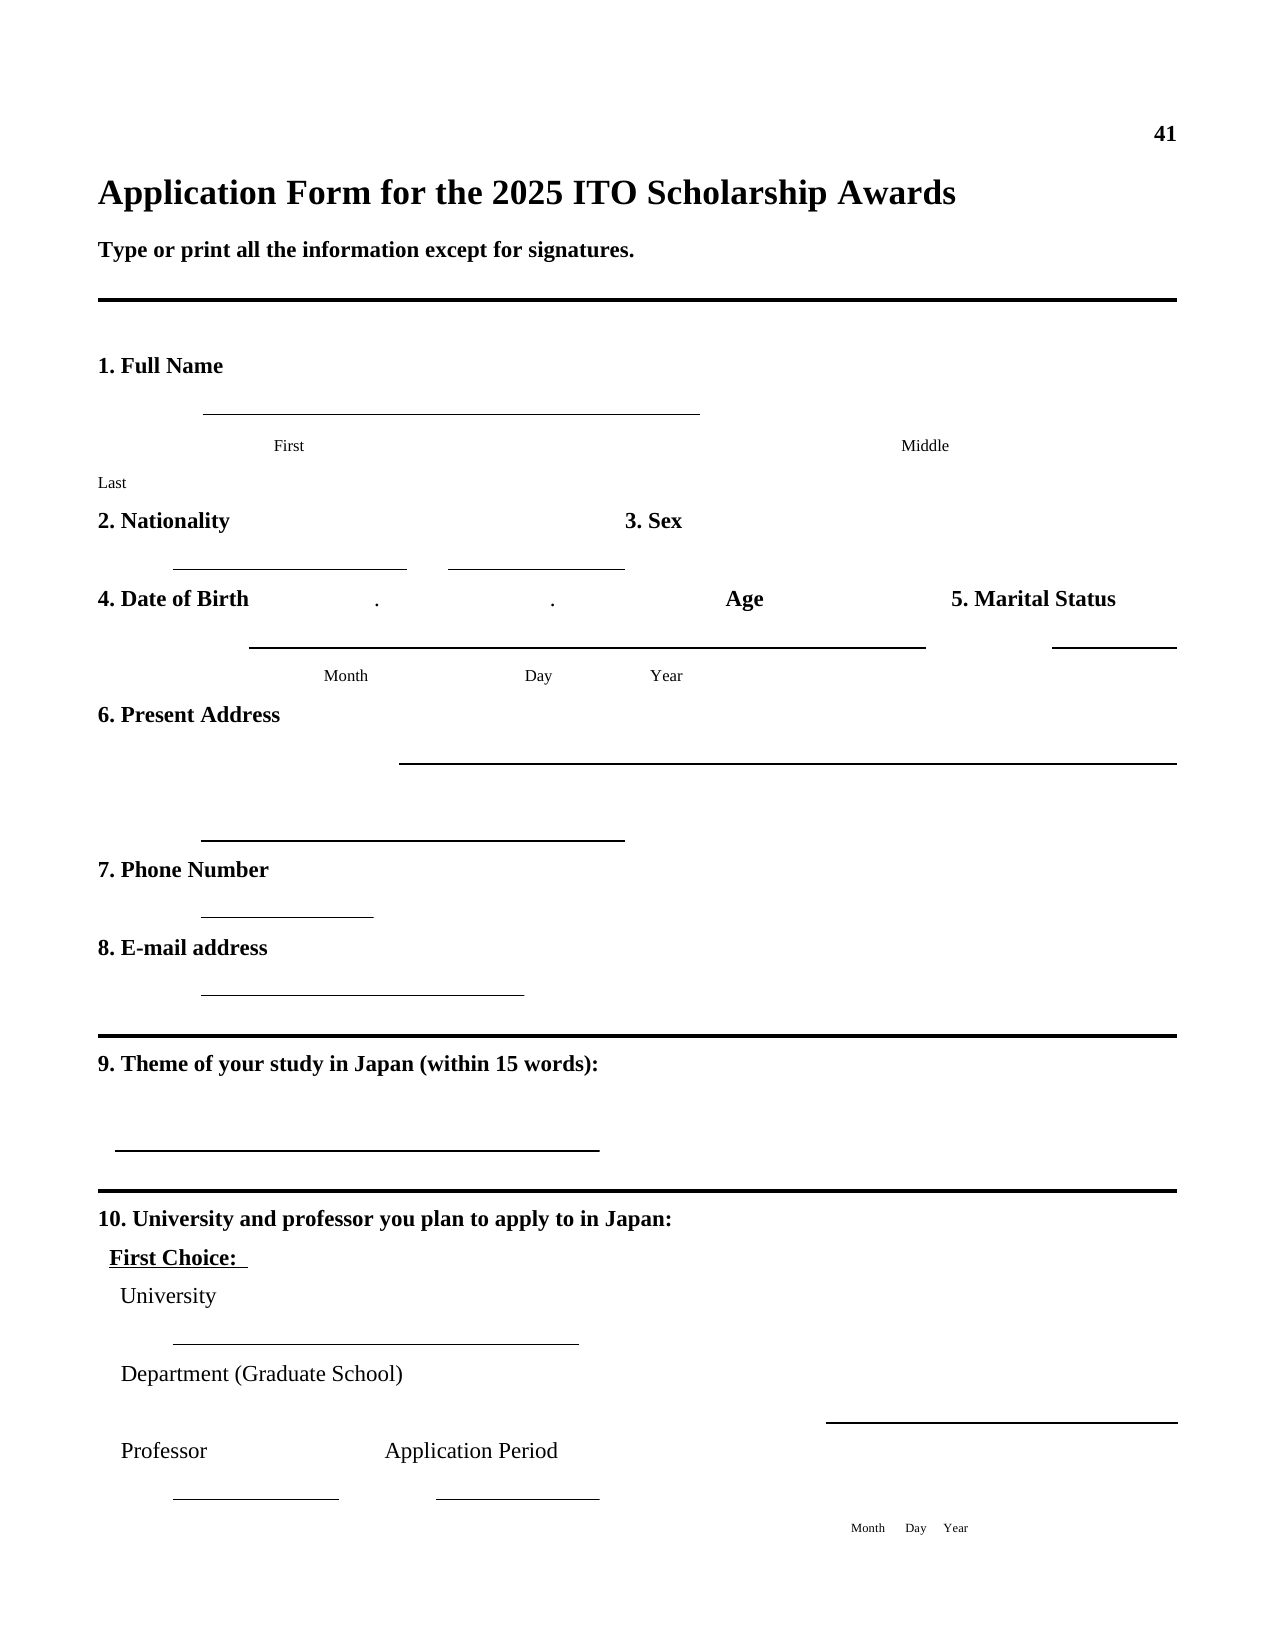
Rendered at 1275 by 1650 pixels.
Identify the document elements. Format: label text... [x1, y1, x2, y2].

text 6. Present Address [98, 695, 1177, 734]
text First Choice: [98, 1238, 1177, 1276]
text 4­1 [98, 114, 1177, 153]
text Month Day Year [98, 656, 1177, 695]
text Professor Application Period [98, 1431, 1177, 1470]
text 7. Phone Number [98, 850, 1177, 889]
text Application Form for the 2025 ITO Scholarship Awards [98, 153, 1177, 230]
text Month Day Year [98, 1509, 1177, 1548]
text First Middle Last [98, 424, 1177, 501]
text Type or print all the information except for signatures. [98, 230, 1177, 269]
text Department (Graduate School) [98, 1354, 1177, 1393]
text 4. Date of Birth . . Age 5. Marital Status [98, 579, 1177, 618]
text 10. University and professor you plan to apply to in Japan: [98, 1199, 1177, 1238]
text University [98, 1276, 1177, 1315]
text 2. Nationality 3. Sex [98, 501, 1177, 540]
text 9. Theme of your study in Japan (within 15 words): [98, 1044, 1177, 1083]
text 8. E-mail address [98, 928, 1177, 966]
text 1. Full Name [98, 346, 1177, 385]
